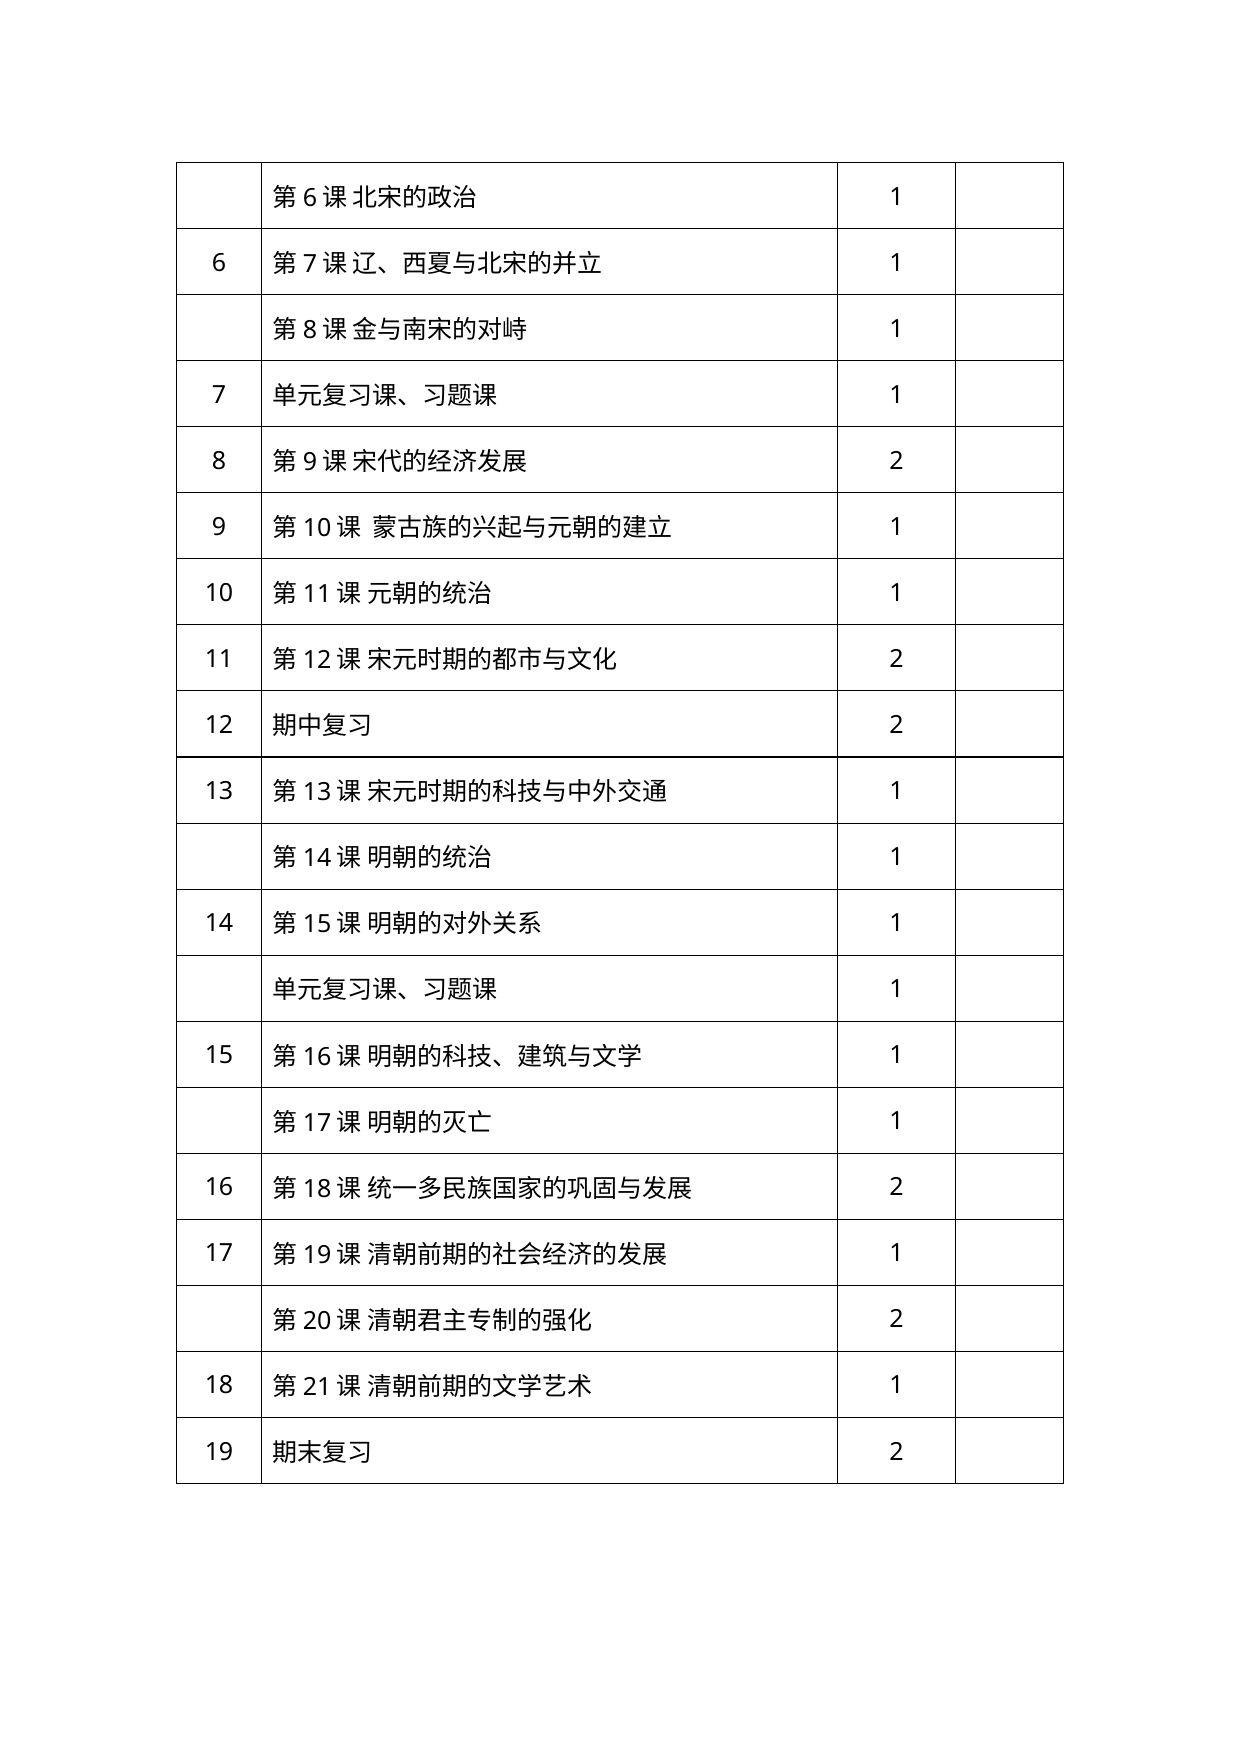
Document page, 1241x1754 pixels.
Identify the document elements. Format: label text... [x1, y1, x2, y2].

table_cell 1 [838, 758, 955, 822]
table_cell 单元复习课、习题课 [262, 956, 837, 1021]
table_cell 1 [838, 163, 955, 228]
table_cell [956, 427, 1063, 492]
table_cell 12 [177, 691, 261, 756]
table_cell 1 [838, 890, 955, 954]
table_cell [177, 1286, 261, 1351]
table_cell [956, 361, 1063, 426]
table_cell [177, 295, 261, 360]
table_cell [956, 1022, 1063, 1087]
table_cell 第14课 明朝的统治 [262, 824, 837, 888]
table_cell 1 [838, 1088, 955, 1153]
table_cell 19 [177, 1418, 261, 1483]
table_cell [956, 691, 1063, 756]
table_cell [956, 229, 1063, 294]
table_cell 第17课 明朝的灭亡 [262, 1088, 837, 1153]
table_cell 1 [838, 229, 955, 294]
table_cell 第7课 辽、西夏与北宋的并立 [262, 229, 837, 294]
table_cell [177, 163, 261, 228]
table_cell 1 [838, 493, 955, 558]
table_cell 1 [838, 295, 955, 360]
table_cell 15 [177, 1022, 261, 1087]
table_cell [956, 559, 1063, 624]
table_cell 2 [838, 691, 955, 756]
table_cell 第11课 元朝的统治 [262, 559, 837, 624]
table_cell [956, 890, 1063, 954]
table_cell 1 [838, 1352, 955, 1417]
table_cell [956, 1154, 1063, 1219]
table_cell [956, 1220, 1063, 1285]
table_cell [956, 1286, 1063, 1351]
table_cell [956, 625, 1063, 690]
table_cell 1 [838, 824, 955, 888]
table_cell 第9课 宋代的经济发展 [262, 427, 837, 492]
table_cell 1 [838, 1220, 955, 1285]
table_cell 14 [177, 890, 261, 954]
table_cell 第15课 明朝的对外关系 [262, 890, 837, 954]
table_cell 第21课 清朝前期的文学艺术 [262, 1352, 837, 1417]
table_cell 第13课 宋元时期的科技与中外交通 [262, 758, 837, 822]
table_cell [956, 295, 1063, 360]
table_cell 第18课 统一多民族国家的巩固与发展 [262, 1154, 837, 1219]
table_cell [956, 1352, 1063, 1417]
table_cell 第12课 宋元时期的都市与文化 [262, 625, 837, 690]
table_cell 8 [177, 427, 261, 492]
table_cell 1 [838, 1022, 955, 1087]
table_cell 1 [838, 559, 955, 624]
table_cell 7 [177, 361, 261, 426]
table_cell 2 [838, 1418, 955, 1483]
table_cell [956, 1088, 1063, 1153]
table_cell [956, 493, 1063, 558]
table_cell 6 [177, 229, 261, 294]
table_cell 第8课 金与南宋的对峙 [262, 295, 837, 360]
table_cell [956, 163, 1063, 228]
table_cell 1 [838, 361, 955, 426]
table_cell 2 [838, 1286, 955, 1351]
table_cell 2 [838, 625, 955, 690]
table_cell [956, 824, 1063, 888]
table_cell [177, 824, 261, 888]
table_cell 2 [838, 1154, 955, 1219]
table_cell 第16课 明朝的科技、建筑与文学 [262, 1022, 837, 1087]
table_cell 10 [177, 559, 261, 624]
table_cell 9 [177, 493, 261, 558]
table_cell 期末复习 [262, 1418, 837, 1483]
table_cell [177, 956, 261, 1021]
table_cell 11 [177, 625, 261, 690]
table_cell [956, 1418, 1063, 1483]
table_cell 16 [177, 1154, 261, 1219]
table_cell [956, 956, 1063, 1021]
table_cell 17 [177, 1220, 261, 1285]
table_cell 第10课 蒙古族的兴起与元朝的建立 [262, 493, 837, 558]
table_cell 第6课 北宋的政治 [262, 163, 837, 228]
table_cell [956, 758, 1063, 822]
table_cell 18 [177, 1352, 261, 1417]
table_cell 1 [838, 956, 955, 1021]
table_cell 13 [177, 758, 261, 822]
table_cell [177, 1088, 261, 1153]
table_cell 期中复习 [262, 691, 837, 756]
table_cell 第20课 清朝君主专制的强化 [262, 1286, 837, 1351]
table_cell 单元复习课、习题课 [262, 361, 837, 426]
table_cell 2 [838, 427, 955, 492]
table_cell 第19课 清朝前期的社会经济的发展 [262, 1220, 837, 1285]
